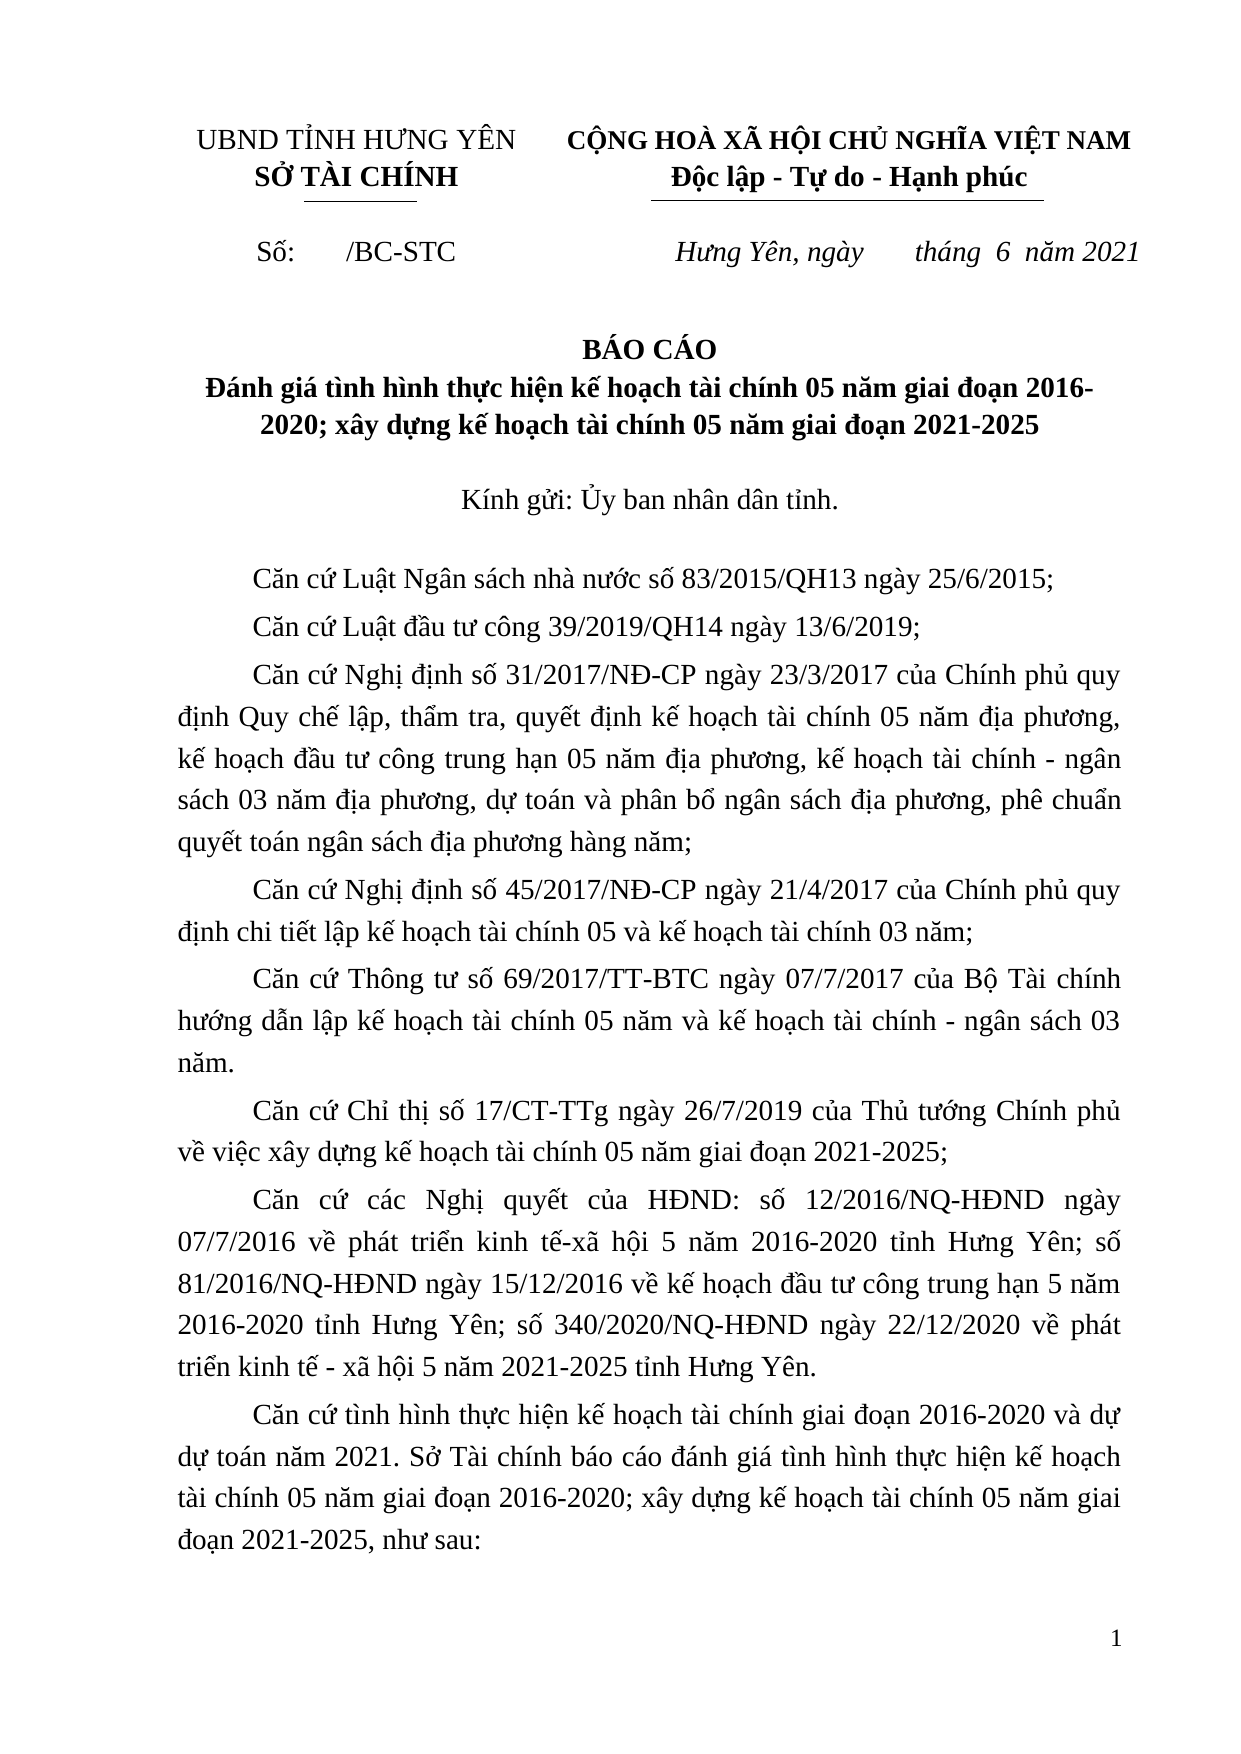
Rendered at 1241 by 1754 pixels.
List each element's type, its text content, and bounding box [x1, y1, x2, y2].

text Căn cứ Thông tư số 69/2017/TT-BTC ngày 07/7/2017 của Bộ Tài chính hướng dẫn lập kế hoạch tài chính 05 năm và kế hoạch tài chính - ngân sách 03 năm. [177, 953, 1122, 1078]
text Kính gửi: Ủy ban nhân dân tỉnh. [177, 478, 1122, 516]
text Căn cứ Chỉ thị số 17/CT-TTg ngày 26/7/2019 của Thủ tướng Chính phủ về việc xây dựng kế hoạch tài chính 05 năm giai đoạn 2021-2025; [177, 1085, 1122, 1168]
text Căn cứ tình hình thực hiện kế hoạch tài chính giai đoạn 2016-2020 và dự dự toán năm 2021. Sở Tài chính báo cáo đánh giá tình hình thực hiện kế hoạch tài chính 05 năm giai đoạn 2016-2020; xây dựng kế hoạch tài chính 05 năm giai đoạn 2021-2025, như sau: [177, 1389, 1122, 1556]
text BÁO CÁO [177, 328, 1122, 366]
text Căn cứ Nghị định số 45/2017/NĐ-CP ngày 21/4/2017 của Chính phủ quy định chi tiết lập kế hoạch tài chính 05 và kế hoạch tài chính 03 năm; [177, 864, 1122, 947]
table_header CỘNG HOÀ XÃ HỘI CHỦ NGHĨA VIỆT NAM Độc lập - Tự do - Hạnh phúc Hưng Yên, ngày tháng 6 năm 2021 [546, 118, 1152, 268]
text Căn cứ Nghị định số 31/2017/NĐ-CP ngày 23/3/2017 của Chính phủ quy định Quy chế lập, thẩm tra, quyết định kế hoạch tài chính 05 năm địa phương, kế hoạch đầu tư công trung hạn 05 năm địa phương, kế hoạch tài chính - ngân sách 03 năm địa phương, dự toán và phân bổ ngân sách địa phương, phê chuẩn quyết toán ngân sách địa phương hàng năm; [177, 649, 1122, 858]
table_header UBND TỈNH HƯNG YÊN SỞ TÀI CHÍNH Số: /BC-STC [166, 118, 546, 268]
text Căn cứ Luật đầu tư công 39/2019/QH14 ngày 13/6/2019; [177, 601, 1122, 643]
text Căn cứ Luật Ngân sách nhà nước số 83/2015/QH13 ngày 25/6/2015; [177, 553, 1122, 595]
text Căn cứ các Nghị quyết của HĐND: số 12/2016/NQ-HĐND ngày 07/7/2016 về phát triển kinh tế-xã hội 5 năm 2016-2020 tỉnh Hưng Yên; số 81/2016/NQ-HĐND ngày 15/12/2016 về kế hoạch đầu tư công trung hạn 5 năm 2016-2020 tỉnh Hưng Yên; số 340/2020/NQ-HĐND ngày 22/12/2020 về phát triển kinh tế - xã hội 5 năm 2021-2025 tỉnh Hưng Yên. [177, 1174, 1122, 1383]
text Đánh giá tình hình thực hiện kế hoạch tài chính 05 năm giai đoạn 2016- 2020; xây dựng kế hoạch tài chính 05 năm giai đoạn 2021-2025 [177, 366, 1122, 441]
